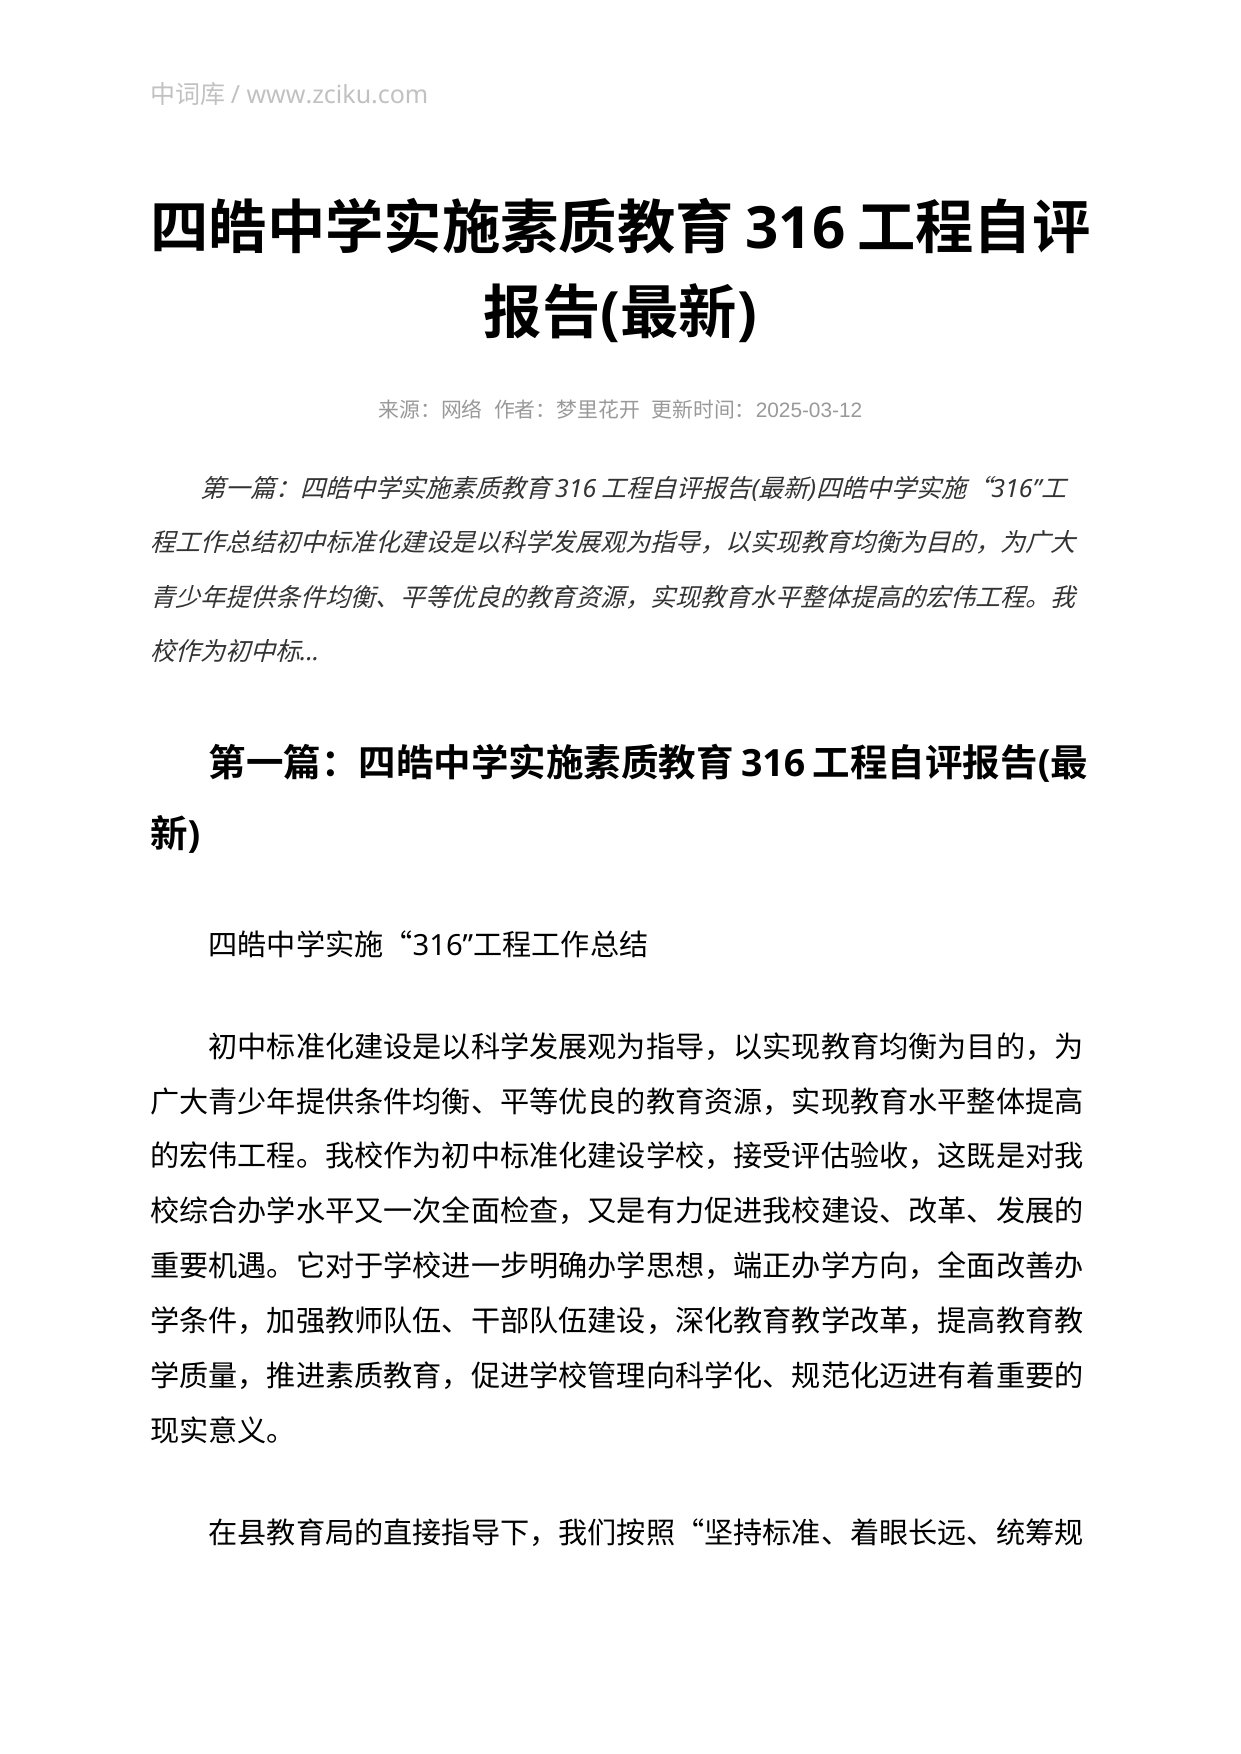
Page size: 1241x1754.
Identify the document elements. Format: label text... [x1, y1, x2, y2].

text 第一篇：四皓中学实施素质教育316工程自评报告(最新) [150, 733, 1090, 858]
text 初中标准化建设是以科学发展观为指导，以实现教育均衡为目的，为广大青少年提供条件均衡、平等优良的教育资源，实现教育水平整体提高的宏伟工程。我校作为初中标准化建设学校，接受评估验收，这既是对我校综合办学水平又一次全面检查，又是有力促进我校建设、改革、发展的重要机遇。它对于学校进一步明确办学思想，端正办学方向，全面改善办学条件，加强教师队伍、干部队伍建设，深化教育教学改革，提高教育教学质量，推进素质教育，促进学校管理向科学化、规范化迈进有着重要的现实意义。 [150, 1023, 1090, 1450]
subtitle 四皓中学实施素质教育316工程自评报告(最新) [150, 181, 1090, 351]
text 四皓中学实施“316”工程工作总结 [150, 921, 1090, 964]
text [150, 1509, 1090, 1552]
text 第一篇：四皓中学实施素质教育316工程自评报告(最新)四皓中学实施“316”工程工作总结初中标准化建设是以科学发展观为指导，以实现教育均衡为目的，为广大青少年提供条件均衡、平等优良的教育资源，实现教育水平整体提高的宏伟工程。我校作为初中标... [150, 468, 1090, 668]
text 来源：网络 作者：梦里花开 更新时间：2025-03-12 [150, 398, 1090, 422]
